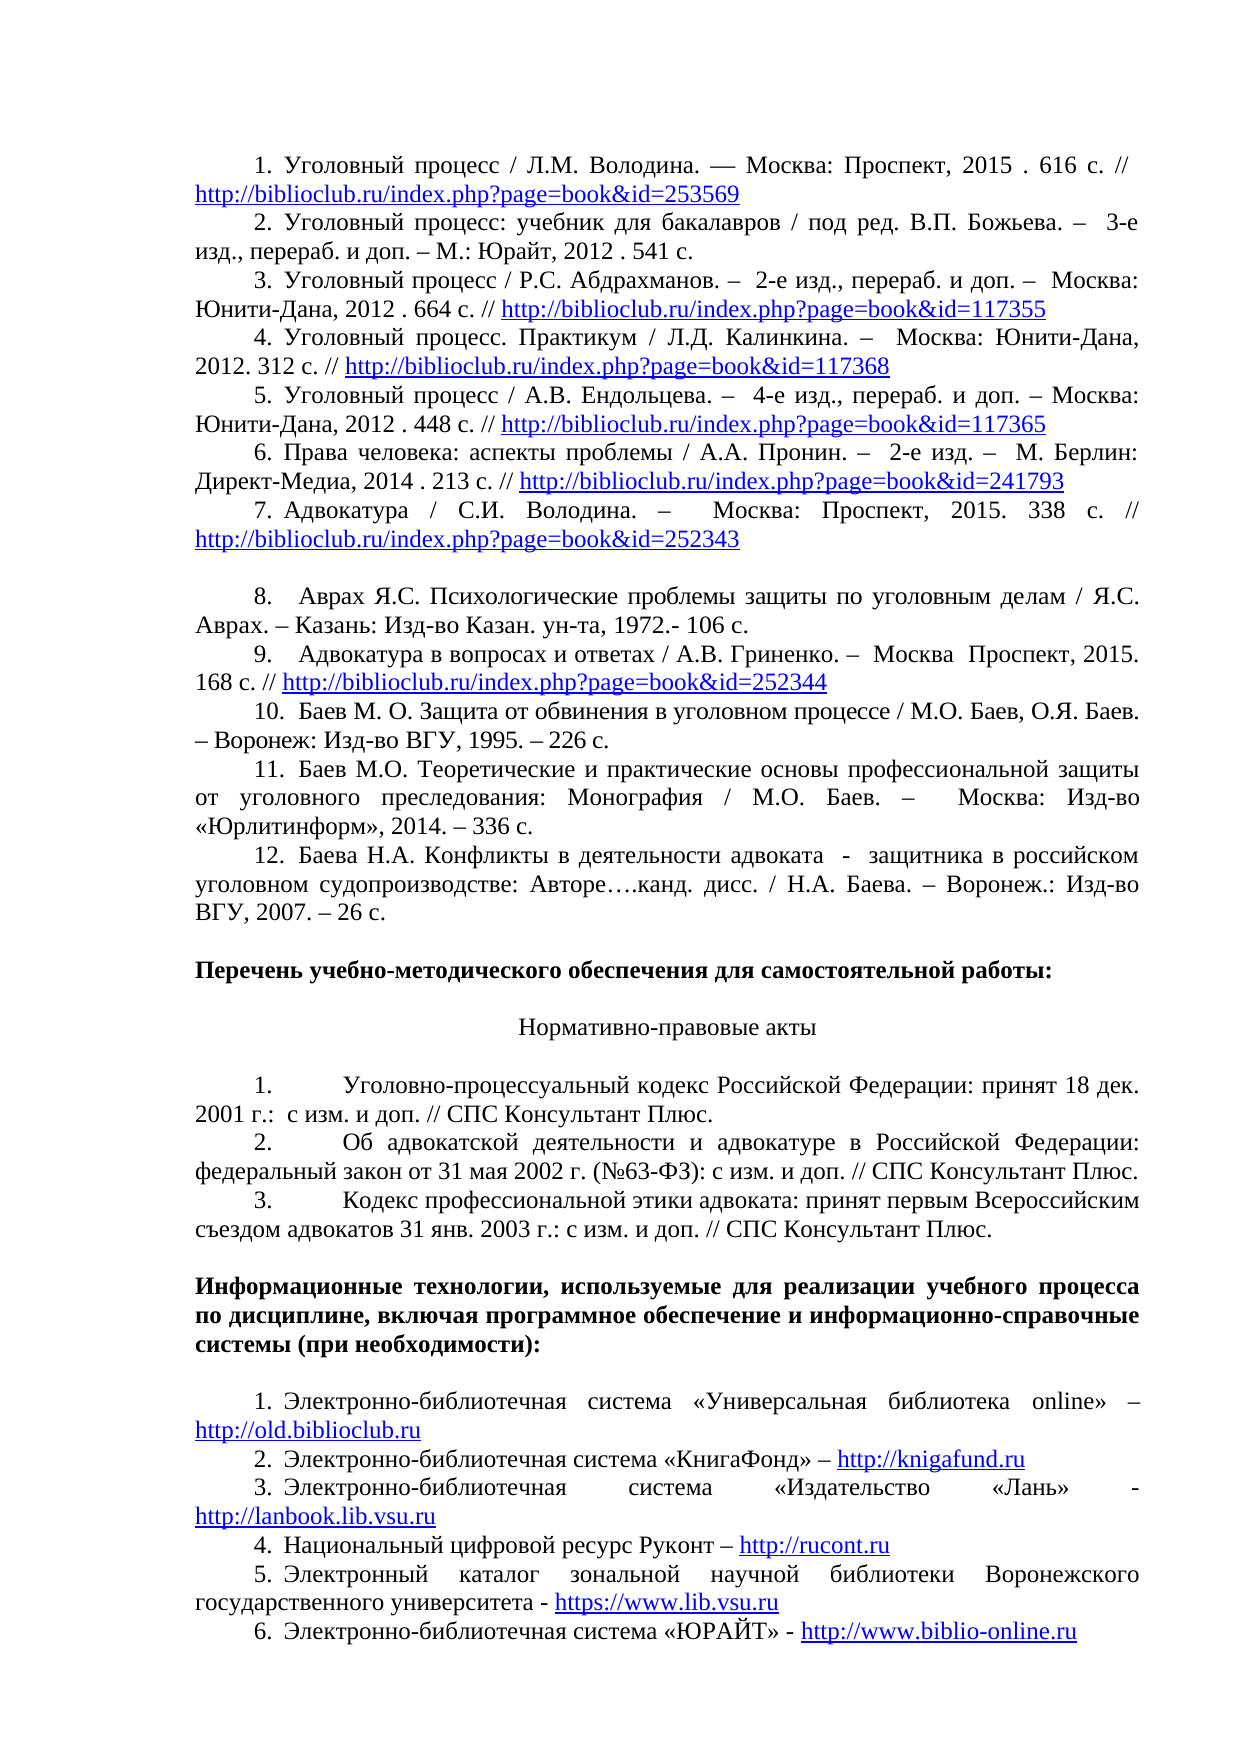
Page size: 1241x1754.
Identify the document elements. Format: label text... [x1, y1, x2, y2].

subtitle Уголовный процесс / А.В. Ендольцева. – 4-е изд., перераб. и доп. – Москва: Юнити-Дана, 2012 . 448 с. // http://biblioclub.ru/index.php?page=book&id=117365 [195, 380, 1140, 437]
list Электронно-библиотечная система «Издательство «Лань» - http://lanbook.lib.vsu.ru [195, 1472, 1140, 1530]
list Баев М. О. Защита от обвинения в уголовном процессе / М.О. Баев, О.Я. Баев. – Воронеж: Изд-во ВГУ, 1995. – 226 с. [195, 696, 1140, 754]
subtitle Адвокатура в вопросах и ответах / А.В. Гриненко. – Москва Проспект, 2015. 168 с. // http://biblioclub.ru/index.php?page=book&id=252344 [195, 639, 1140, 696]
list Национальный цифровой ресурс Руконт – http://rucont.ru [195, 1530, 1140, 1559]
list Уголовно-процессуальный кодекс Российской Федерации: принят 18 дек. .: с изм. и доп. // СПС Консультант Плюс. [195, 1070, 1140, 1127]
text Перечень учебно-методического обеспечения для самостоятельной работы: [195, 955, 1140, 984]
list Электронно-библиотечная система «ЮРАЙТ» - http://www.biblio-online.ru [195, 1616, 1140, 1645]
list Электронно-библиотечная система «Универсальная библиотека online» – http://old.biblioclub.ru [195, 1386, 1140, 1444]
subtitle Уголовный процесс: учебник для бакалавров / под ред. В.П. Божьева. – 3-е изд., перераб. и доп. – М.: Юрайт, 2012 . 541 c. [195, 207, 1140, 265]
text Нормативно-правовые акты [195, 1012, 1140, 1041]
subtitle Уголовный процесс / Л.М. Володина. — Москва: Проспект, 2015 . 616 с. // http://biblioclub.ru/index.php?page=book&id=253569 [195, 150, 1140, 207]
list Баев М.О. Теоретические и практические основы профессиональной защиты от уголовного преследования: Монография / М.О. Баев. – Москва: Изд-во «Юрлитинформ», 2014. – 336 с. [195, 754, 1140, 840]
list Кодекс профессиональной этики адвоката: принят первым Всероссийским съездом адвокатов 31 янв. .: с изм. и доп. // СПС Консультант Плюс. [195, 1185, 1140, 1242]
list Электронно-библиотечная система «КнигаФонд» – http://knigafund.ru [195, 1444, 1140, 1472]
list Баева Н.А. Конфликты в деятельности адвоката - защитника в российском уголовном судопроизводстве: Авторе….канд. дисс. / Н.А. Баева. – Воронеж.: Изд-во ВГУ, 2007. – 26 с. [195, 840, 1140, 926]
subtitle Адвокатура / С.И. Володина. – Москва: Проспект, 2015. 338 с. // http://biblioclub.ru/index.php?page=book&id=252343 [195, 495, 1140, 552]
subtitle Уголовный процесс. Практикум / Л.Д. Калинкина. – Москва: Юнити-Дана, 2012. 312 с. // http://biblioclub.ru/index.php?page=book&id=117368 [195, 322, 1140, 380]
list Аврах Я.С. Психологические проблемы защиты по уголовным делам / Я.С. Аврах. – Казань: Изд-во Казан. ун-та, 1972.- 106 с. [195, 581, 1140, 639]
subtitle Права человека: аспекты проблемы / А.А. Пронин. – 2-е изд. – М. Берлин: Директ-Медиа, 2014 . 213 с. // http://biblioclub.ru/index.php?page=book&id=241793 [195, 437, 1140, 495]
list Об адвокатской деятельности и адвокатуре в Российской Федерации: федеральный закон от 31 мая . (№63-ФЗ): с изм. и доп. // СПС Консультант Плюс. [195, 1127, 1140, 1185]
list Электронный каталог зональной научной библиотеки Воронежского государственного университета - https://www.lib.vsu.ru [195, 1559, 1140, 1616]
text Информационные технологии, используемые для реализации учебного процесса по дисциплине, включая программное обеспечение и информационно-справочные системы (при необходимости): [195, 1271, 1140, 1357]
subtitle Уголовный процесс / Р.С. Абдрахманов. – 2-е изд., перераб. и доп. – Москва: Юнити-Дана, 2012 . 664 с. // http://biblioclub.ru/index.php?page=book&id=117355 [195, 265, 1140, 322]
